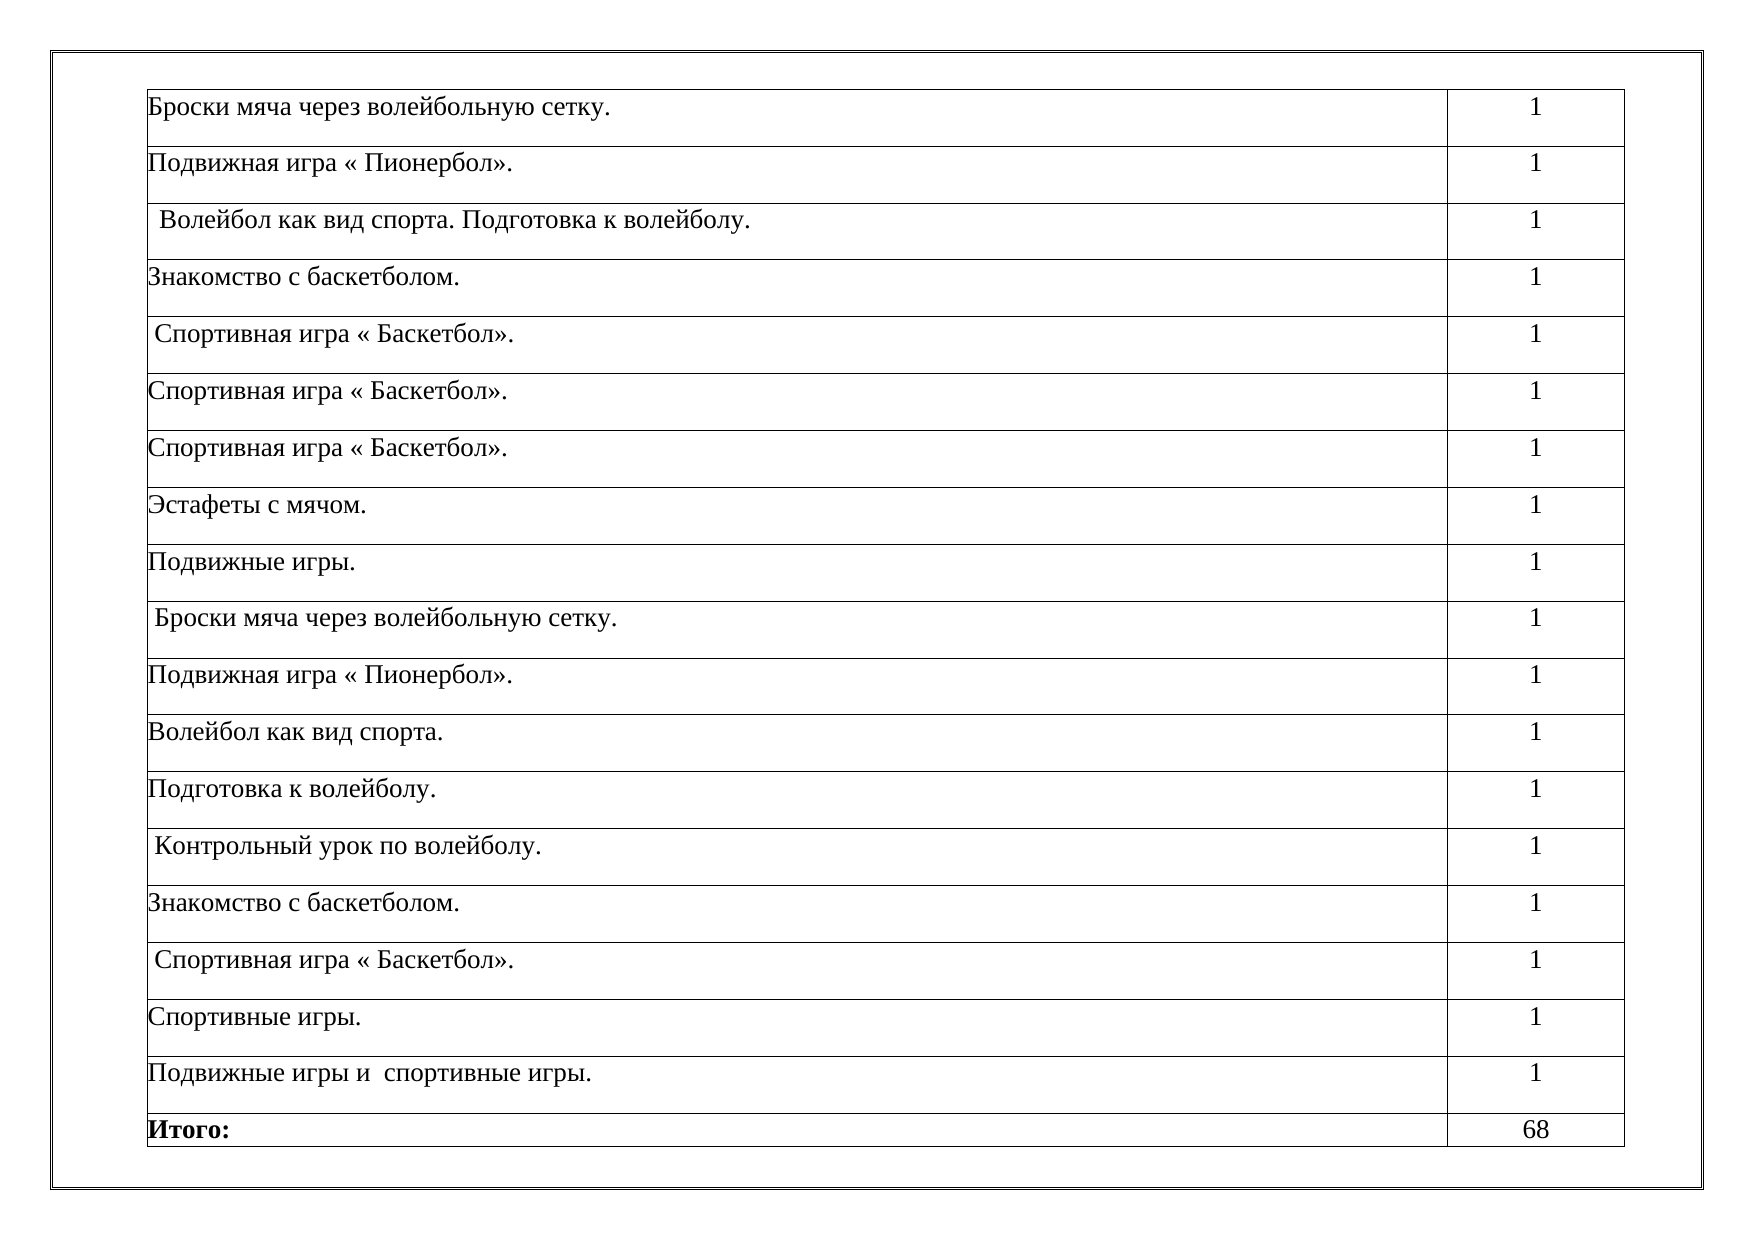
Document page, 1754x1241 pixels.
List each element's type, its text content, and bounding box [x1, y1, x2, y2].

table_cell Итого: [148, 1114, 1447, 1146]
table_cell Спортивная игра « Баскетбол». [148, 943, 1447, 999]
table_cell Спортивная игра « Баскетбол». [148, 317, 1447, 373]
table_cell Подвижные игры и спортивные игры. [148, 1057, 1447, 1112]
table_cell Броски мяча через волейбольную сетку. [148, 602, 1447, 657]
table_cell Спортивная игра « Баскетбол». [148, 374, 1447, 430]
table_cell 1 [1448, 772, 1624, 828]
table_cell 68 [1448, 1114, 1624, 1146]
table_cell 1 [1448, 943, 1624, 999]
table_cell 1 [1448, 1057, 1624, 1112]
table_cell Спортивная игра « Баскетбол». [148, 431, 1447, 487]
table_cell 1 [1448, 1000, 1624, 1056]
table_cell 1 [1448, 317, 1624, 373]
table_cell 1 [1448, 488, 1624, 544]
table_cell 1 [1448, 260, 1624, 316]
table_cell Контрольный урок по волейболу. [148, 829, 1447, 885]
table_cell Подготовка к волейболу. [148, 772, 1447, 828]
table_cell Подвижная игра « Пионербол». [148, 147, 1447, 202]
table_cell 1 [1448, 886, 1624, 942]
table_cell 1 [1448, 659, 1624, 714]
table_cell 1 [1448, 431, 1624, 487]
table_cell Волейбол как вид спорта. [148, 715, 1447, 771]
table_cell 1 [1448, 602, 1624, 657]
table_cell Знакомство с баскетболом. [148, 886, 1447, 942]
table_cell Броски мяча через волейбольную сетку. [148, 90, 1447, 146]
table_cell Спортивные игры. [148, 1000, 1447, 1056]
table_cell Волейбол как вид спорта. Подготовка к волейболу. [148, 204, 1447, 259]
table_cell 1 [1448, 147, 1624, 202]
table_cell Знакомство с баскетболом. [148, 260, 1447, 316]
table_cell 1 [1448, 374, 1624, 430]
table_cell 1 [1448, 90, 1624, 146]
table_cell Эстафеты с мячом. [148, 488, 1447, 544]
table_cell 1 [1448, 204, 1624, 259]
table_cell 1 [1448, 829, 1624, 885]
table_cell Подвижная игра « Пионербол». [148, 659, 1447, 714]
table_cell 1 [1448, 545, 1624, 601]
table_cell Подвижные игры. [148, 545, 1447, 601]
table_cell 1 [1448, 715, 1624, 771]
